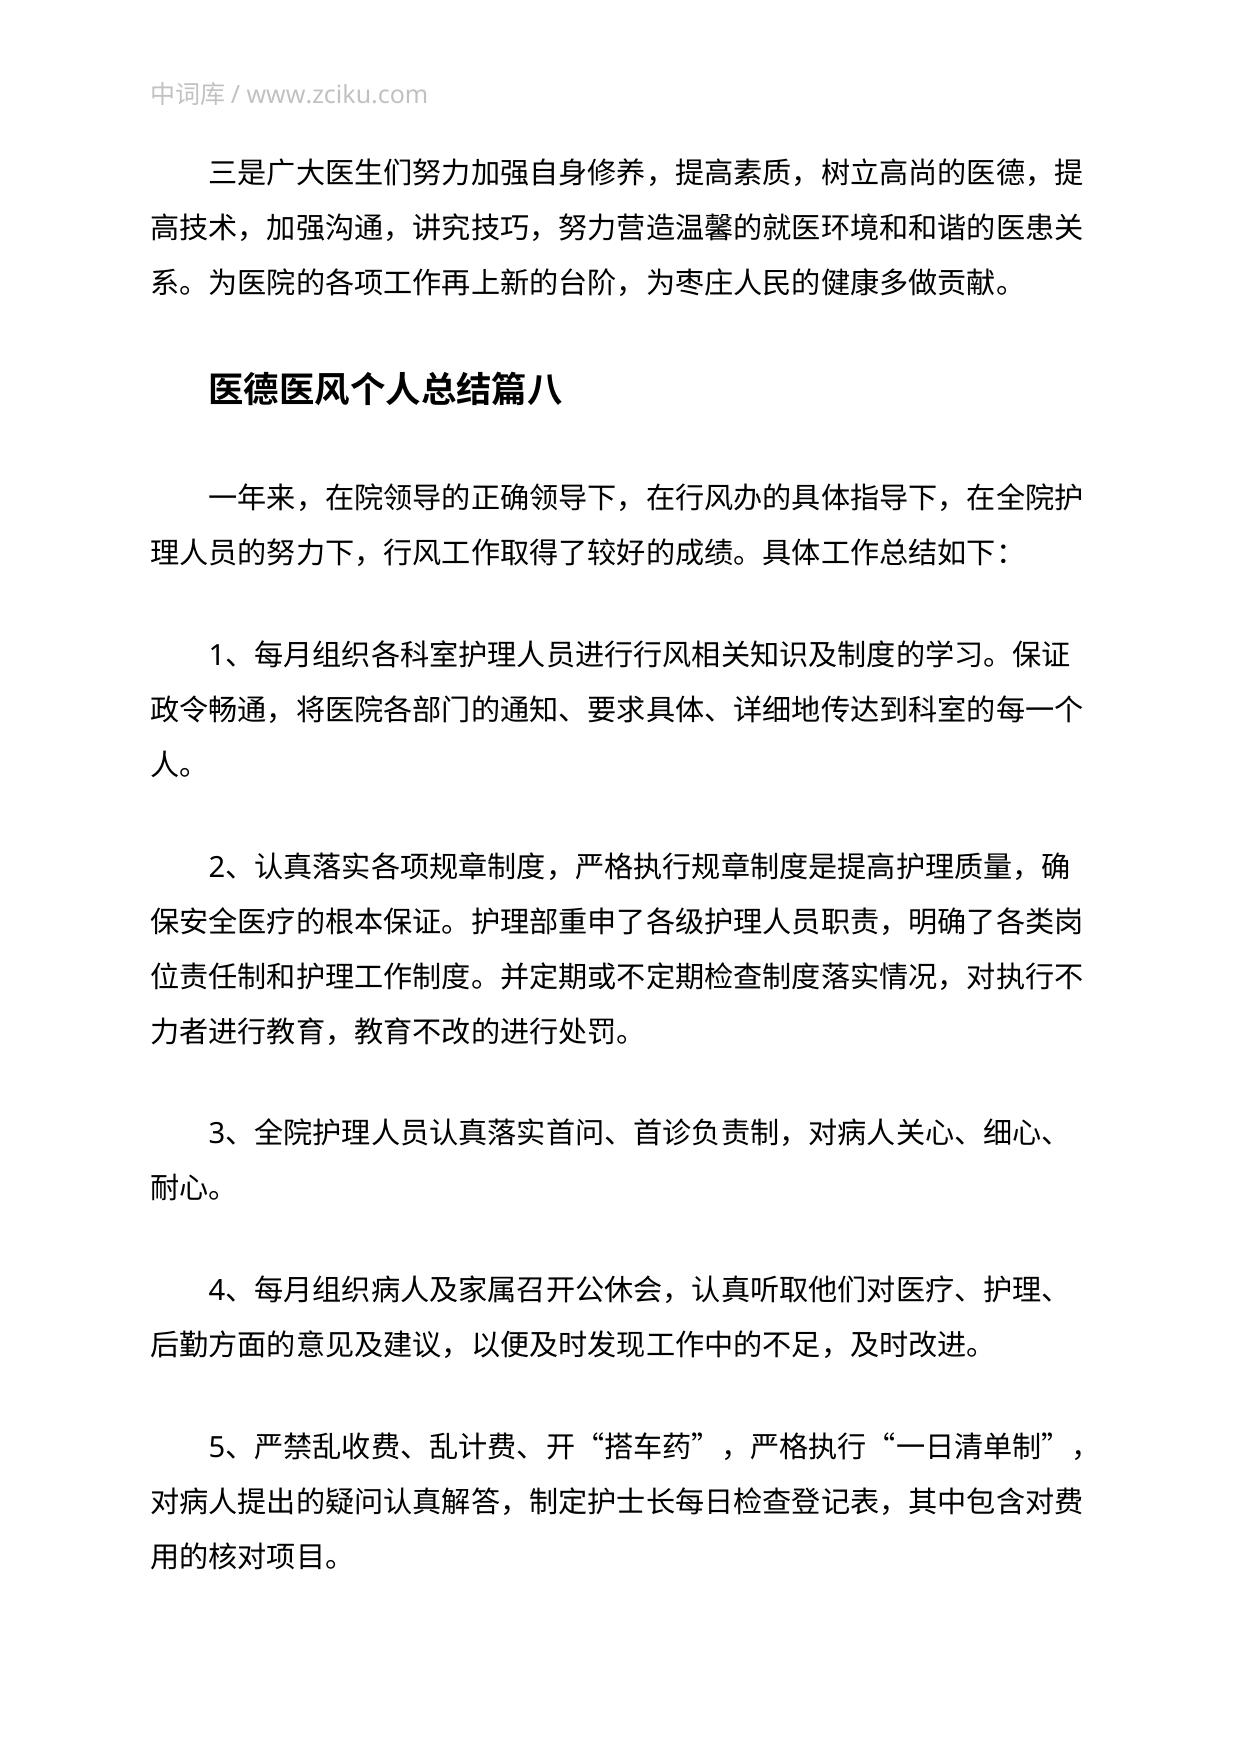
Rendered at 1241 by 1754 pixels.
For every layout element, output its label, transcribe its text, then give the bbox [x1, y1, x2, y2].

text 4、每月组织病人及家属召开公休会，认真听取他们对医疗、护理、后勤方面的意见及建议，以便及时发现工作中的不足，及时改进。 [150, 1267, 1090, 1364]
text 医德医风个人总结篇八 [150, 362, 1090, 413]
text 三是广大医生们努力加强自身修养，提高素质，树立高尚的医德，提高技术，加强沟通，讲究技巧，努力营造温馨的就医环境和和谐的医患关系。为医院的各项工作再上新的台阶，为枣庄人民的健康多做贡献。 [150, 150, 1090, 302]
text 5、严禁乱收费、乱计费、开“搭车药”，严格执行“一日清单制”，对病人提出的疑问认真解答，制定护士长每日检查登记表，其中包含对费用的核对项目。 [150, 1423, 1090, 1576]
text 3、全院护理人员认真落实首问、首诊负责制，对病人关心、细心、耐心。 [150, 1110, 1090, 1207]
text 1、每月组织各科室护理人员进行行风相关知识及制度的学习。保证政令畅通，将医院各部门的通知、要求具体、详细地传达到科室的每一个人。 [150, 632, 1090, 784]
text 一年来，在院领导的正确领导下，在行风办的具体指导下，在全院护理人员的努力下，行风工作取得了较好的成绩。具体工作总结如下： [150, 475, 1090, 572]
text 2、认真落实各项规章制度，严格执行规章制度是提高护理质量，确保安全医疗的根本保证。护理部重申了各级护理人员职责，明确了各类岗位责任制和护理工作制度。并定期或不定期检查制度落实情况，对执行不力者进行教育，教育不改的进行处罚。 [150, 843, 1090, 1050]
